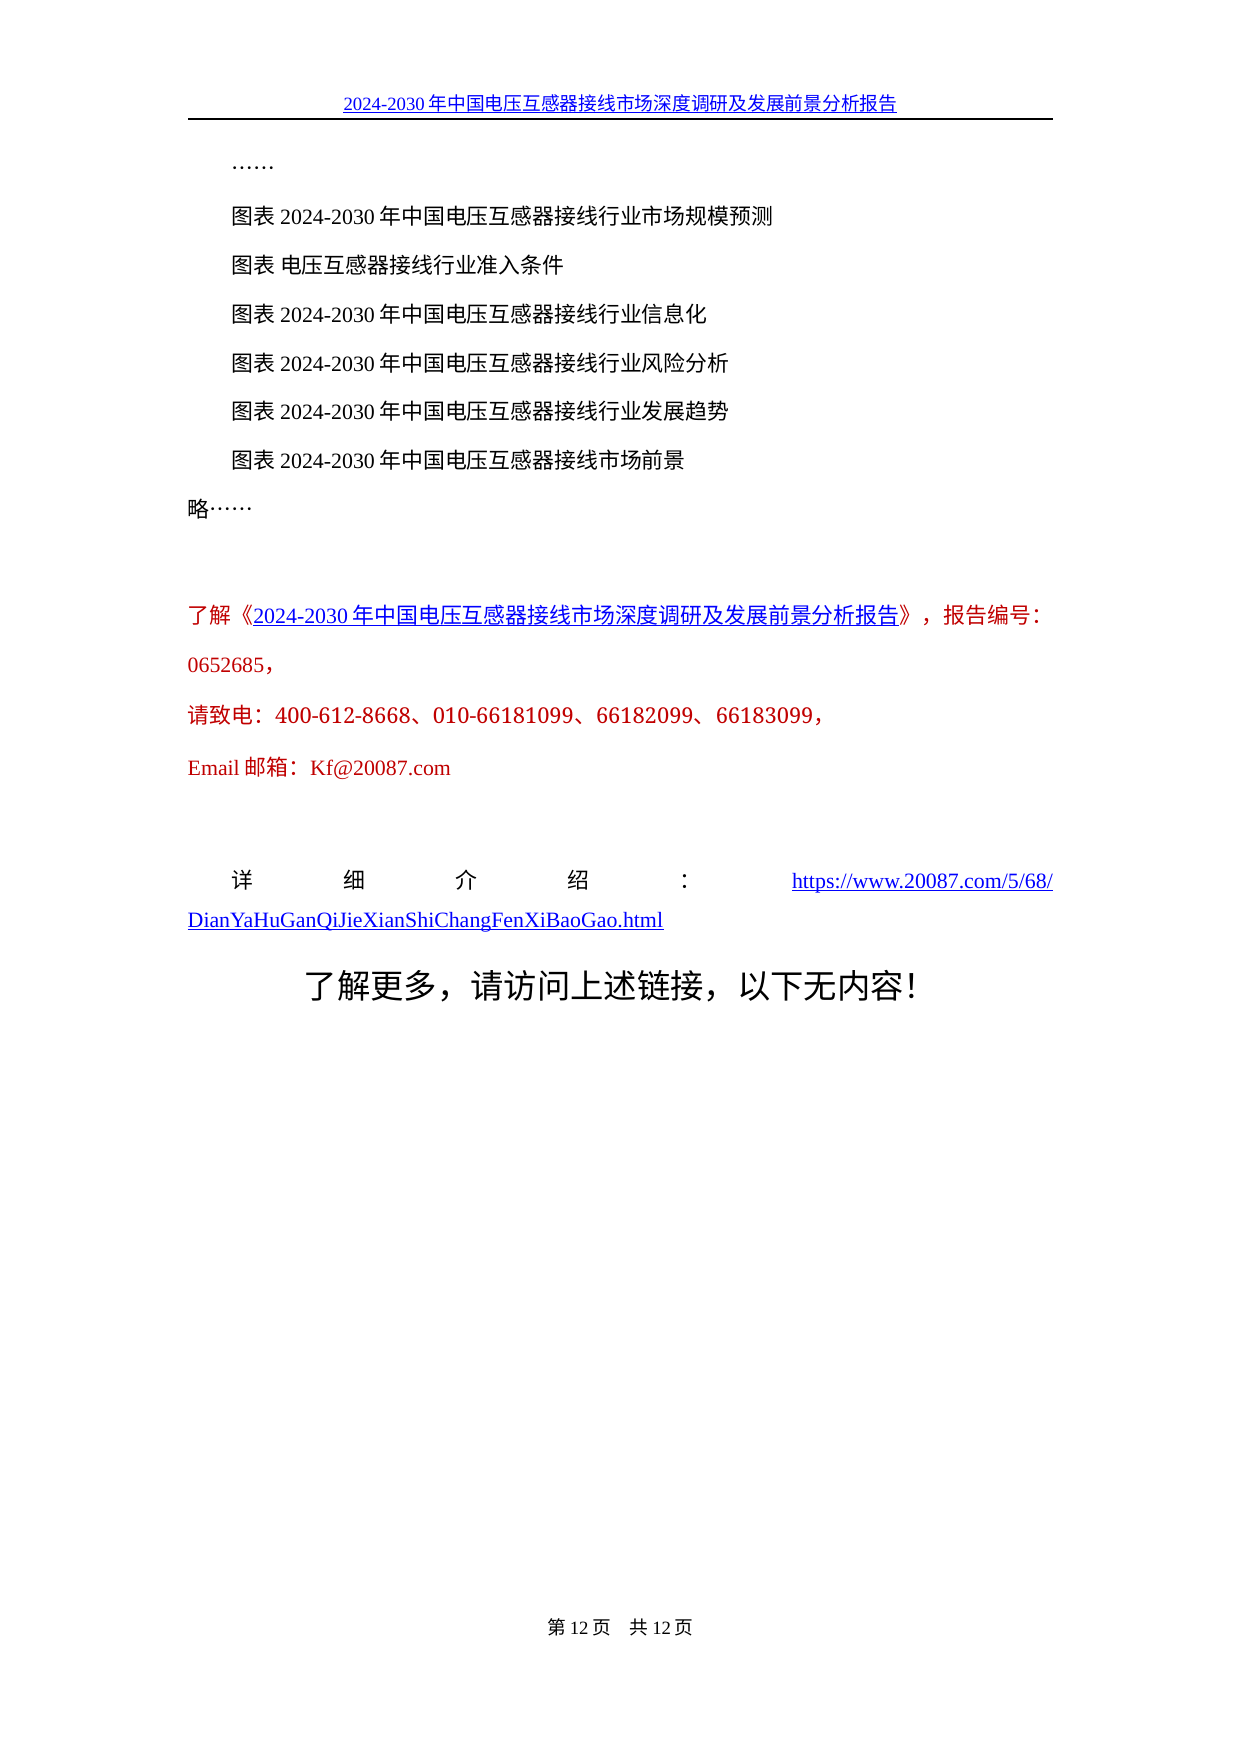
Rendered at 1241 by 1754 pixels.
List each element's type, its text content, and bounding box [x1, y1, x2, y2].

text 请致电：400-612-8668、010-66181099、66182099、66183099， [187, 698, 1053, 731]
text Email邮箱：Kf@20087.com [187, 750, 1053, 782]
text 了解《2024-2030年中国电压互感器接线市场深度调研及发展前景分析报告》，报告编号：0652685， [187, 598, 1053, 679]
text 详细介绍：https://www.20087.com/5/68/DianYaHuGanQiJieXianShiChangFenXiBaoGao.html [187, 863, 1053, 936]
title 了解更多，请访问上述链接，以下无内容！ [187, 952, 1053, 1017]
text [187, 150, 1053, 524]
